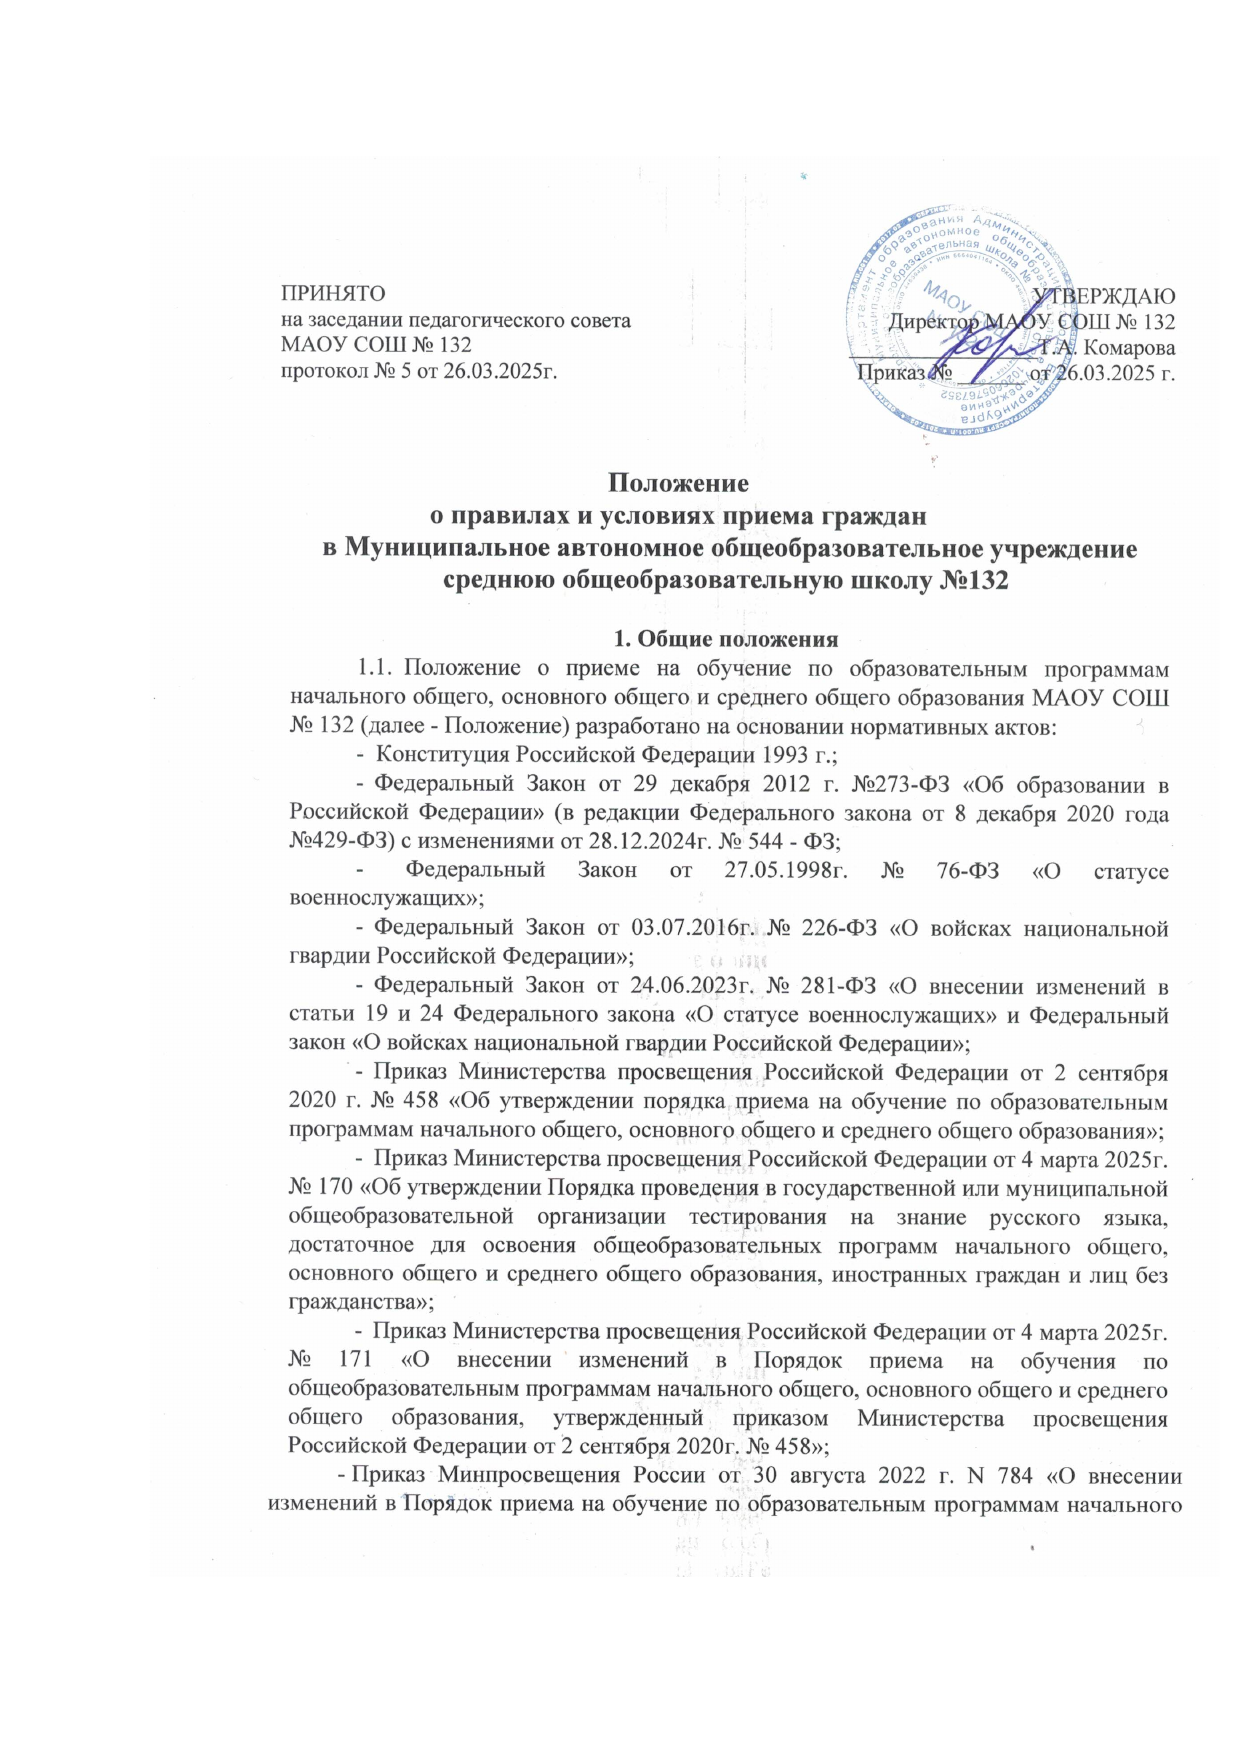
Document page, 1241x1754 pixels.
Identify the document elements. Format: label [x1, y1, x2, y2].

picture [149, 156, 1220, 1577]
